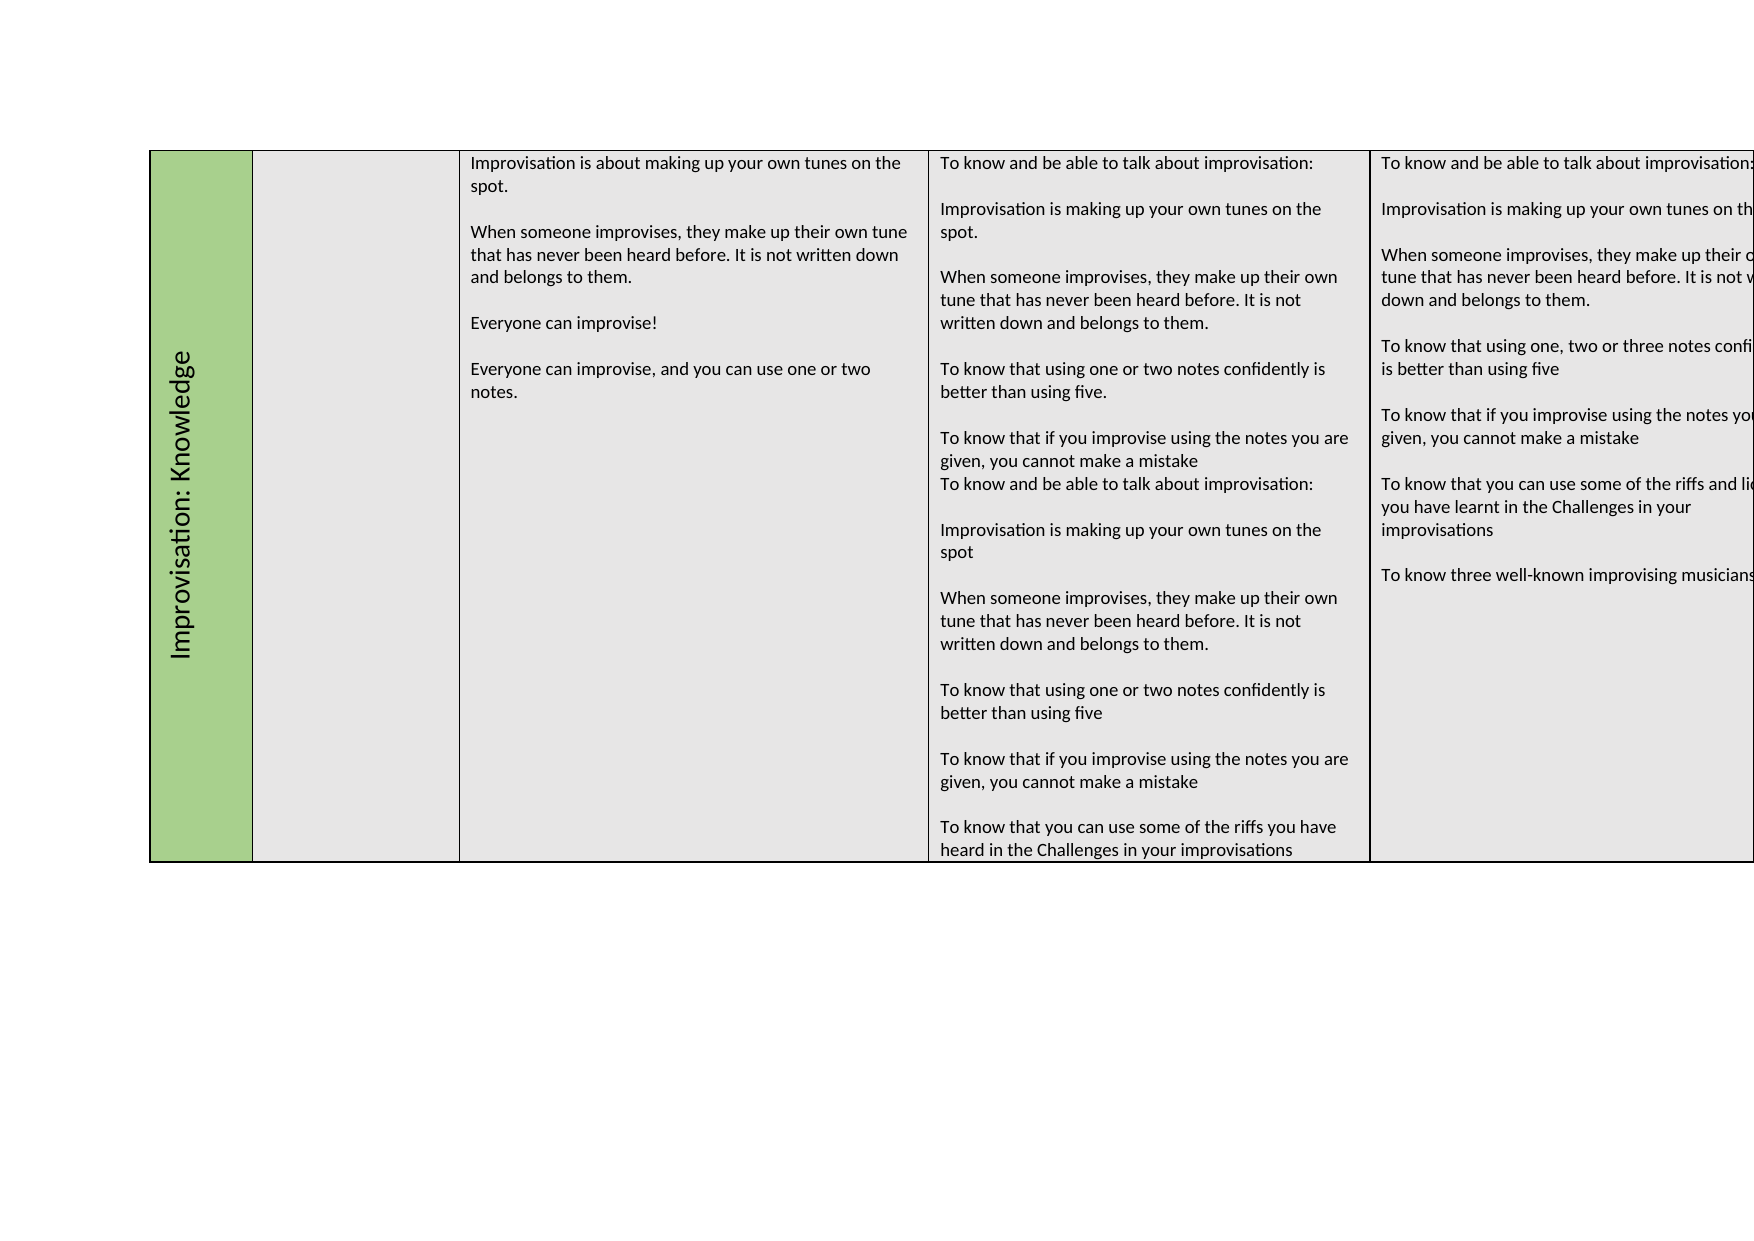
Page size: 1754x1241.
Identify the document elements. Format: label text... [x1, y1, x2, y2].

table_cell Improvisation: Knowledge [151, 151, 252, 861]
table_cell Improvisation is about making up your own tunes on the spot. When someone improvises, they make up their own tune that has never been heard before. It is not written down and belongs to them. Everyone can improvise! Everyone can improvise, and you can use one or two notes. [460, 151, 928, 861]
table_cell [253, 151, 459, 861]
table_cell To know and be able to talk about improvisation: Improvisation is making up your own tunes on the spot When someone improvises, they make up their own tune that has never been heard before. It is not written down and belongs to them. To know that using one, two or three notes confidently is better than using five To know that if you improvise using the notes you are given, you cannot make a mistake To know that you can use some of the riffs and licks you have learnt in the Challenges in your improvisations To know three well-known improvising musicians [1371, 151, 1753, 861]
table_cell To know and be able to talk about improvisation: Improvisation is making up your own tunes on the spot. When someone improvises, they make up their own tune that has never been heard before. It is not written down and belongs to them. To know that using one or two notes confidently is better than using five. To know that if you improvise using the notes you are given, you cannot make a mistake To know and be able to talk about improvisation: Improvisation is making up your own tunes on the spot When someone improvises, they make up their own tune that has never been heard before. It is not written down and belongs to them. To know that using one or two notes confidently is better than using five To know that if you improvise using the notes you are given, you cannot make a mistake To know that you can use some of the riffs you have heard in the Challenges in your improvisations [929, 151, 1369, 861]
